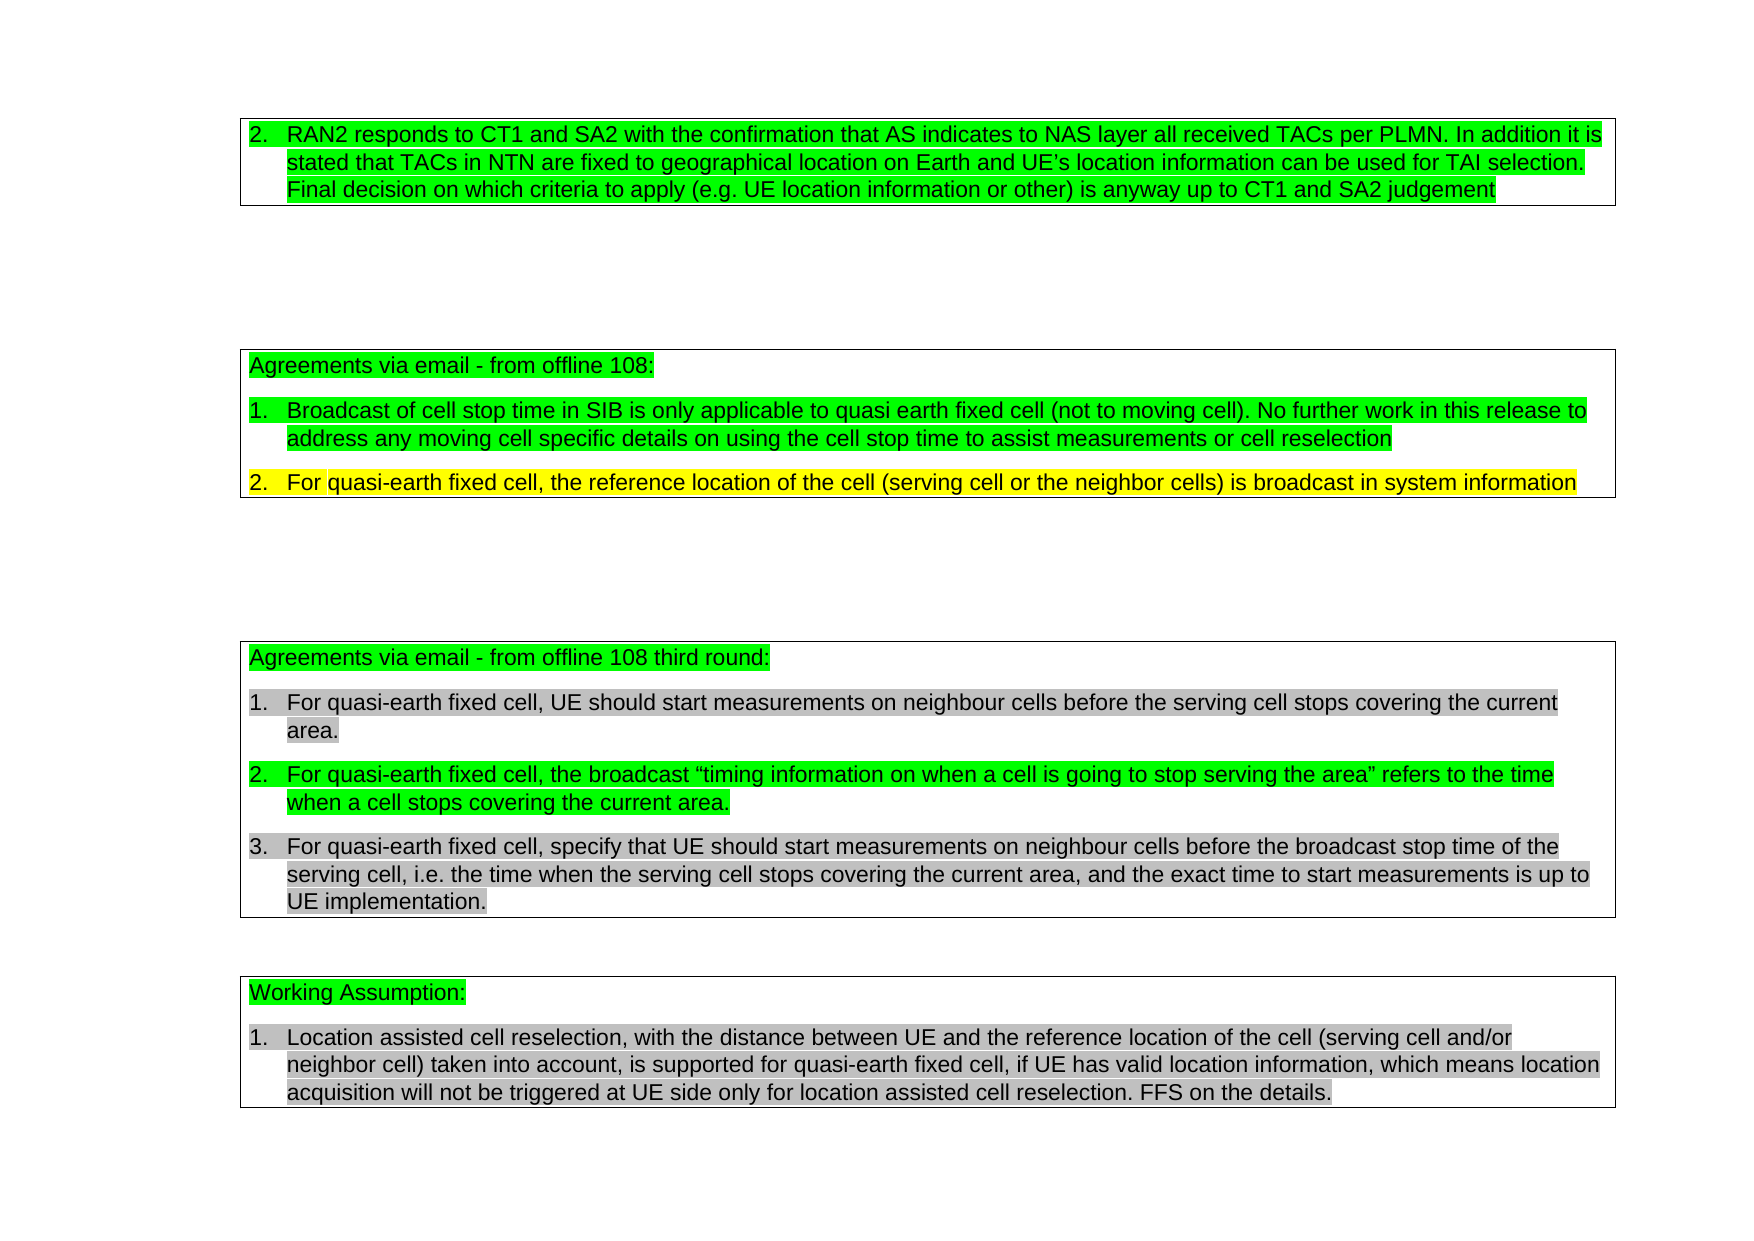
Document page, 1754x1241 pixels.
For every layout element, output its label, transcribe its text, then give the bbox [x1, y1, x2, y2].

list For quasi-earth fixed cell, specify that UE should start measurements on neighbour cells before the broadcast stop time of the serving cell, i.e. the time when the serving cell stops covering the current area, and the exact time to start measurements is up to UE implementation. [241, 830, 1615, 917]
list RAN2 responds to CT1 and SA2 with the confirmation that AS indicates to NAS layer all received TACs per PLMN. In addition it is stated that TACs in NTN are fixed to geographical location on Earth and UE’s location information can be used for TAI selection. Final decision on which criteria to apply (e.g. UE location information or other) is anyway up to CT1 and SA2 judgement [241, 119, 1615, 205]
list For quasi-earth fixed cell, the reference location of the cell (serving cell or the neighbor cells) is broadcast in system information [241, 466, 1615, 497]
list Broadcast of cell stop time in SIB is only applicable to quasi earth fixed cell (not to moving cell). No further work in this release to address any moving cell specific details on using the cell stop time to assist measurements or cell reselection [241, 394, 1615, 451]
list For quasi-earth fixed cell, the broadcast “timing information on when a cell is going to stop serving the area” refers to the time when a cell stops covering the current area. [241, 758, 1615, 815]
text Agreements via email - from offline 108 third round: [241, 642, 1615, 671]
list For quasi-earth fixed cell, UE should start measurements on neighbour cells before the serving cell stops covering the current area. [241, 686, 1615, 743]
text Agreements via email - from offline 108: [241, 350, 1615, 378]
text Working Assumption: [241, 977, 1615, 1005]
list Location assisted cell reselection, with the distance between UE and the reference location of the cell (serving cell and/or neighbor cell) taken into account, is supported for quasi-earth fixed cell, if UE has valid location information, which means location acquisition will not be triggered at UE side only for location assisted cell reselection. FFS on the details. [241, 1021, 1615, 1107]
